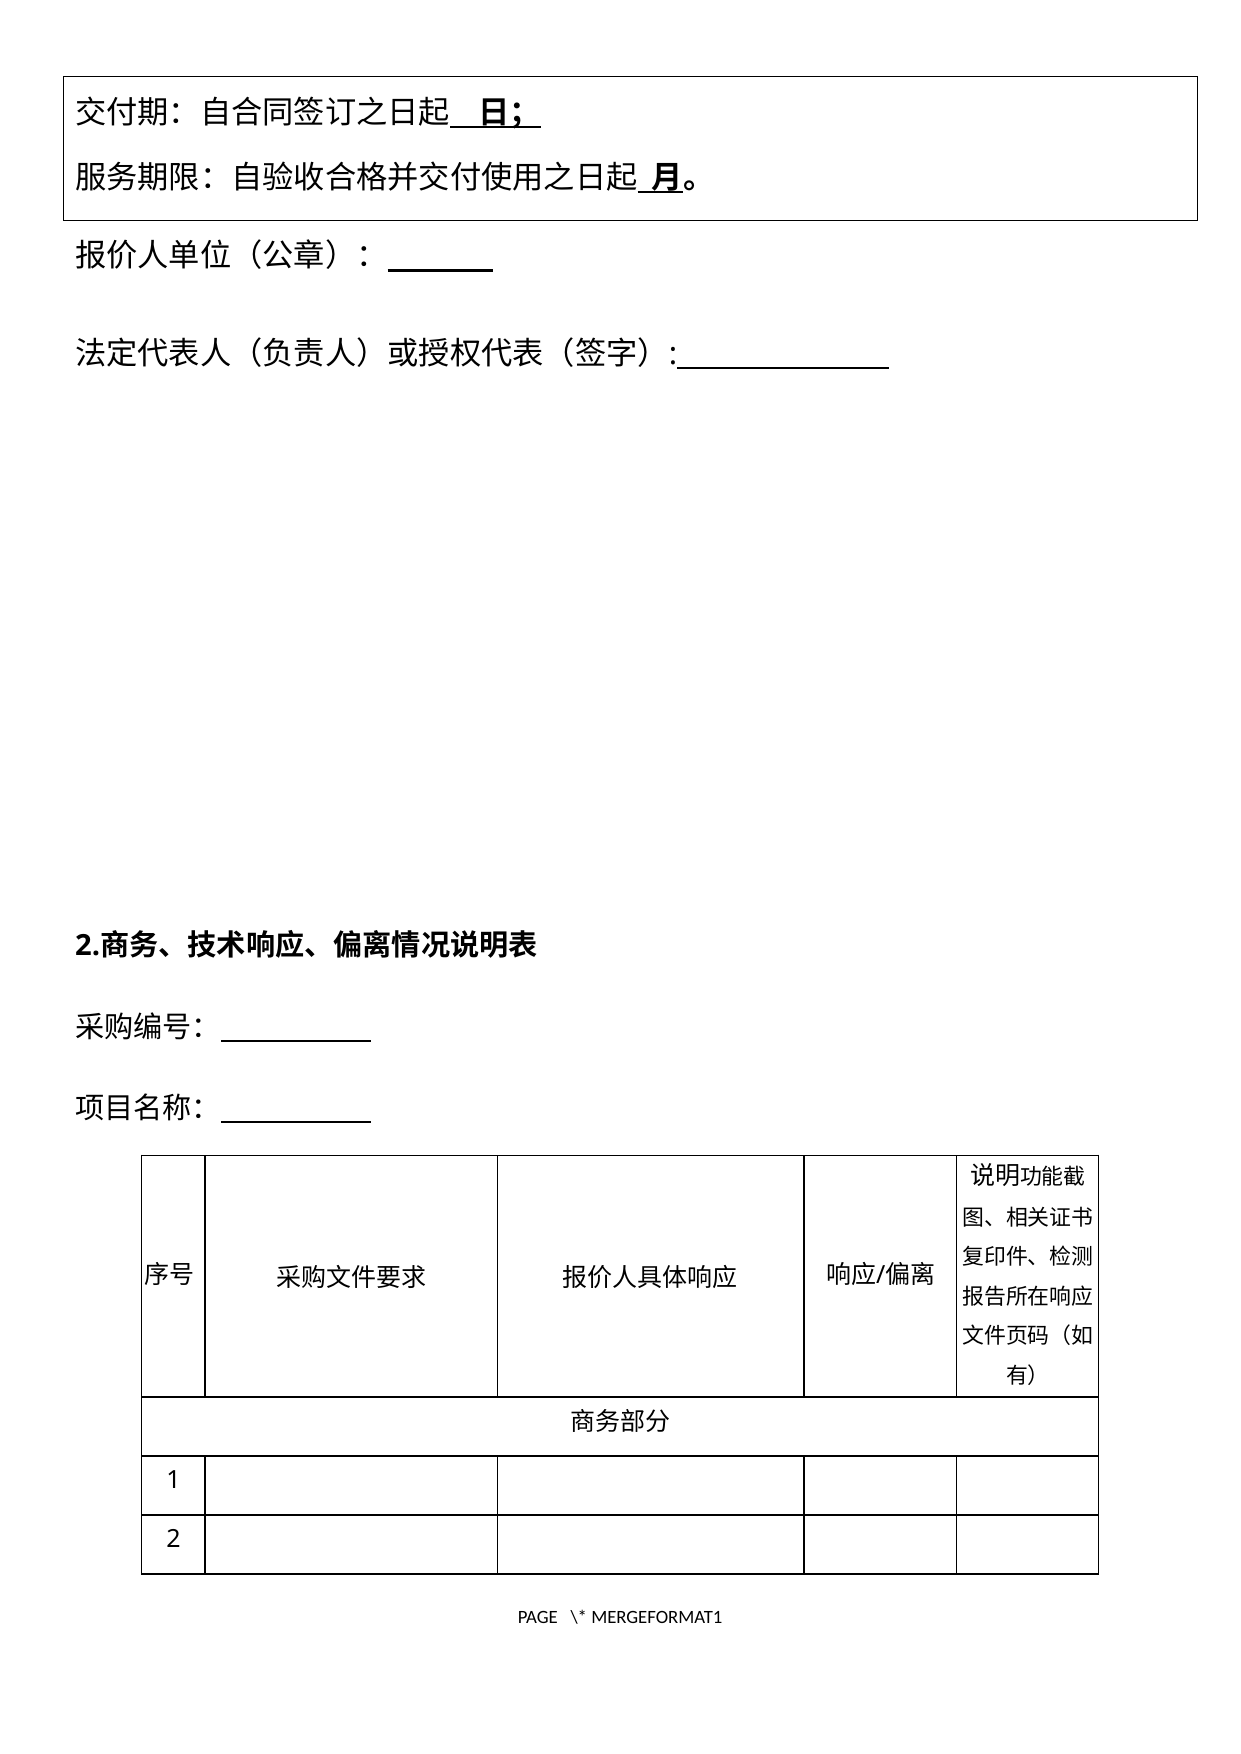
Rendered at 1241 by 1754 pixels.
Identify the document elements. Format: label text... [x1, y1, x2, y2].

table_cell 商务部分 [142, 1398, 1098, 1455]
table_cell [957, 1457, 1098, 1514]
table_header 响应/偏离 [805, 1156, 956, 1396]
table_cell [206, 1516, 497, 1573]
table_header 说明功能截图、相关证书复印件、检测报告所在响应文件页码（如有） [957, 1156, 1098, 1396]
text 法定代表人（负责人）或授权代表（签字）: [75, 318, 1165, 383]
table_header 采购文件要求 [206, 1156, 497, 1396]
table_header 报价人具体响应 [498, 1156, 803, 1396]
text 项目名称： [75, 1073, 1165, 1138]
table_cell [498, 1516, 803, 1573]
table_cell [498, 1457, 803, 1514]
table_header 序号 [142, 1156, 204, 1396]
table_cell 交付期：自合同签订之日起 日； 服务期限：自验收合格并交付使用之日起 月。 [64, 77, 1197, 220]
table_cell [805, 1457, 956, 1514]
table_cell [206, 1457, 497, 1514]
table_cell 1 [142, 1457, 204, 1514]
table_cell 2 [142, 1516, 204, 1573]
text 2.商务、技术响应、偏离情况说明表 [75, 911, 1165, 976]
table_cell [805, 1516, 956, 1573]
table_cell [957, 1516, 1098, 1573]
text 报价人单位（公章）： [75, 221, 1165, 286]
text 采购编号： [75, 992, 1165, 1057]
